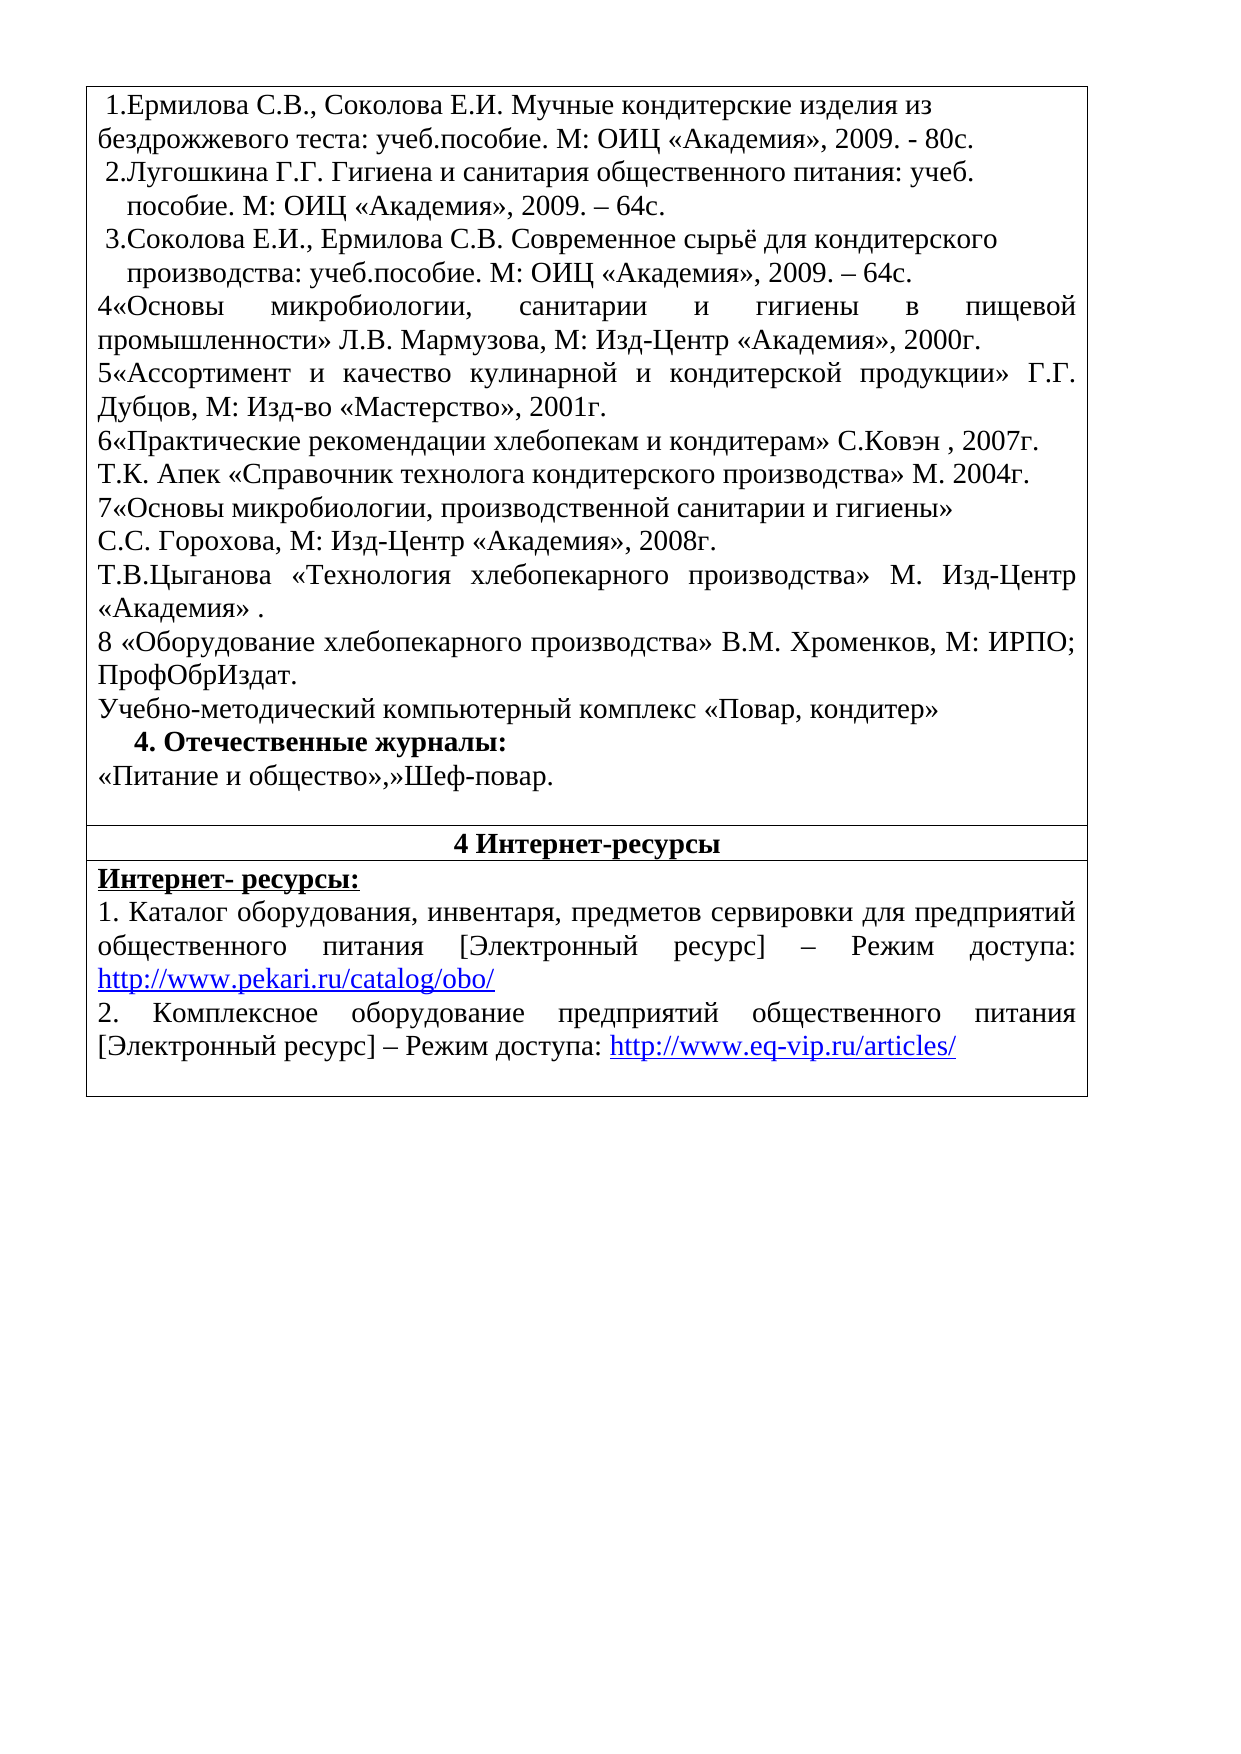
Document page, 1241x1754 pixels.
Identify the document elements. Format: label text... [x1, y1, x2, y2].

table_cell 4 Интернет-ресурсы [87, 826, 1087, 860]
table_cell Интернет- ресурсы: 1. Каталог оборудования, инвентаря, предметов сервировки для предприятий общественного питания [Электронный ресурс] – Режим доступа: http://www.pekari.ru/catalog/obo/ 2. Комплексное оборудование предприятий общественного питания [Электронный ресурс] – Режим доступа: http://www.eq-vip.ru/articles/ [87, 861, 1087, 1096]
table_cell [87, 87, 1087, 825]
